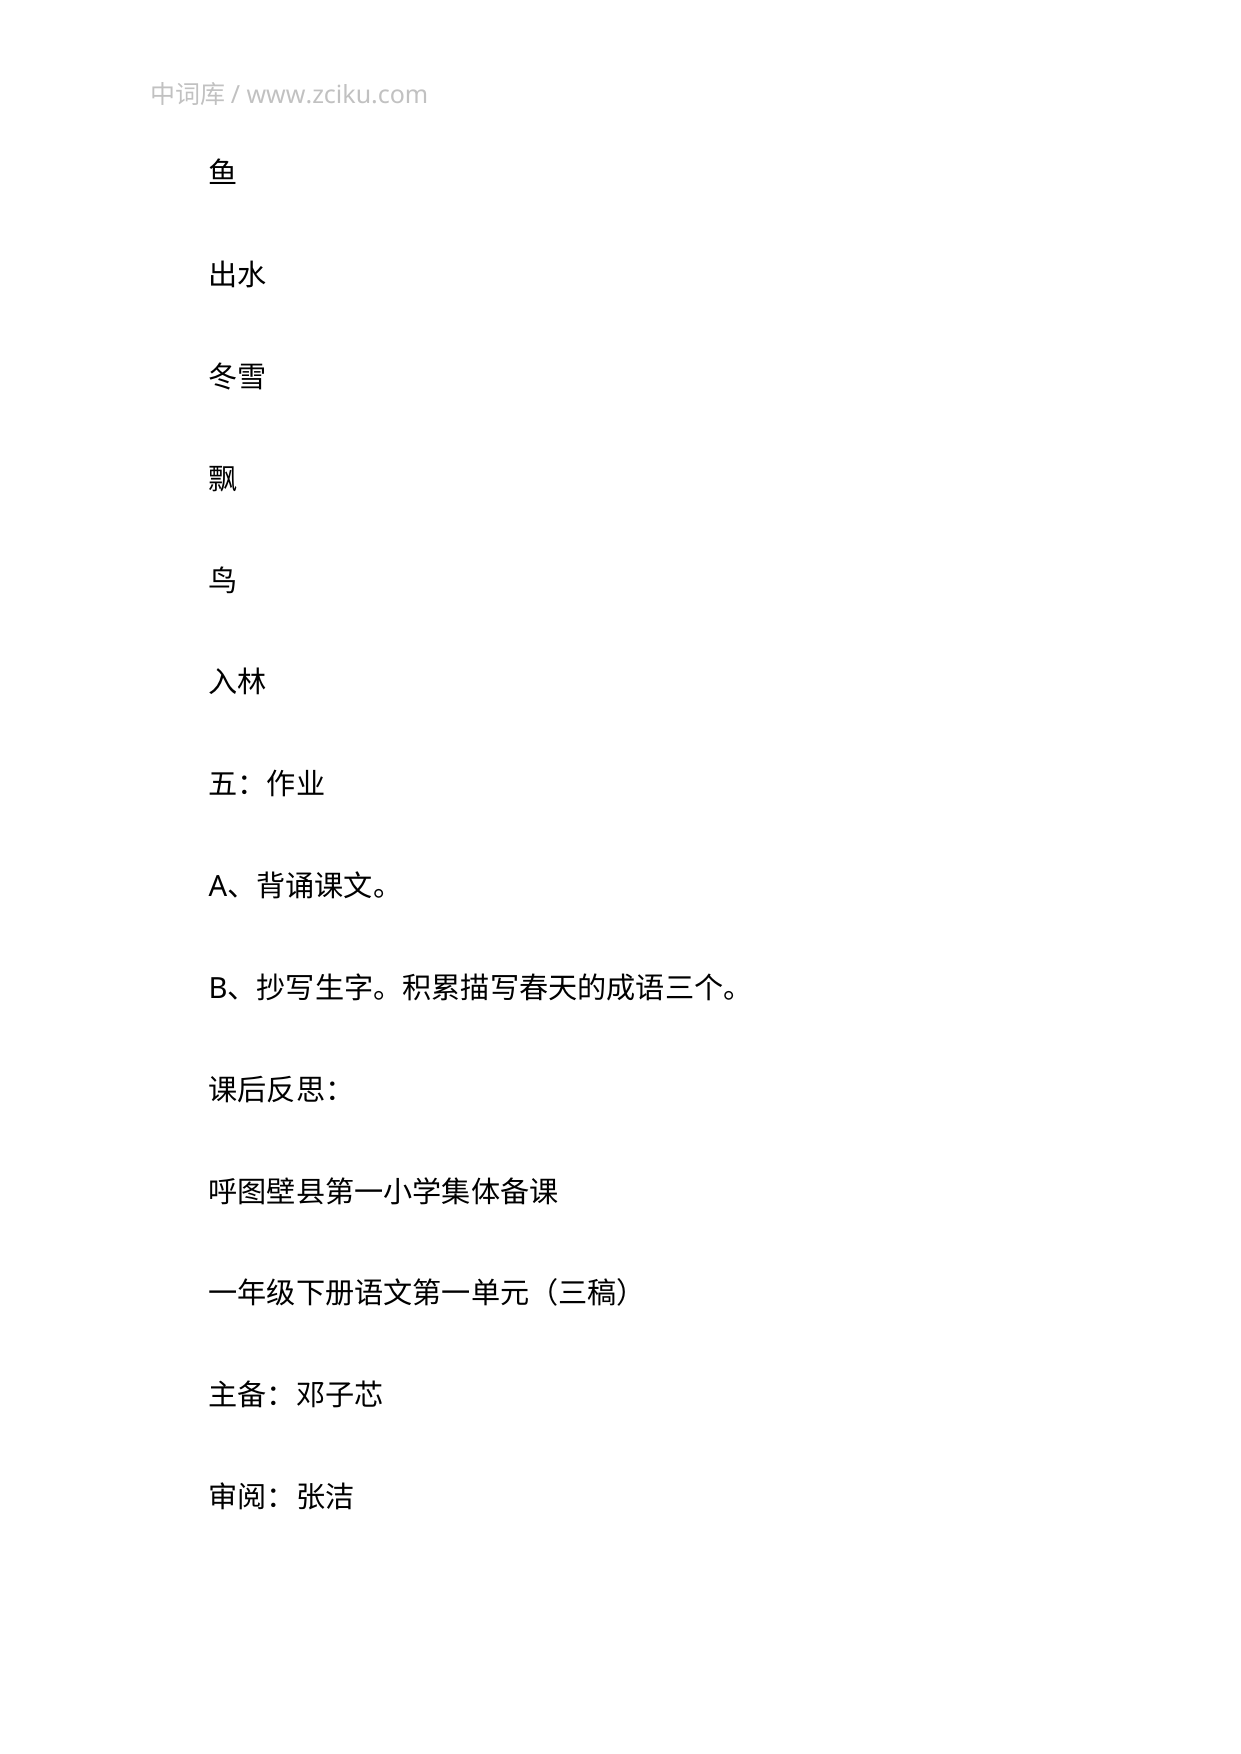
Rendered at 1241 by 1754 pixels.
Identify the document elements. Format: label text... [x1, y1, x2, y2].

text 五：作业 [150, 761, 1090, 803]
text 冬雪 [150, 353, 1090, 396]
text 出水 [150, 252, 1090, 294]
text 审阅：张洁 [150, 1473, 1090, 1516]
text A、背诵课文。 [150, 862, 1090, 905]
text B、抄写生字。积累描写春天的成语三个。 [150, 964, 1090, 1007]
text 鱼 [150, 150, 1090, 192]
text 主备：邓子芯 [150, 1372, 1090, 1414]
text 鸟 [150, 557, 1090, 599]
text 课后反思： [150, 1066, 1090, 1109]
text 一年级下册语文第一单元（三稿） [150, 1270, 1090, 1312]
text 呼图壁县第一小学集体备课 [150, 1168, 1090, 1210]
text 入林 [150, 659, 1090, 701]
text 飘 [150, 455, 1090, 498]
